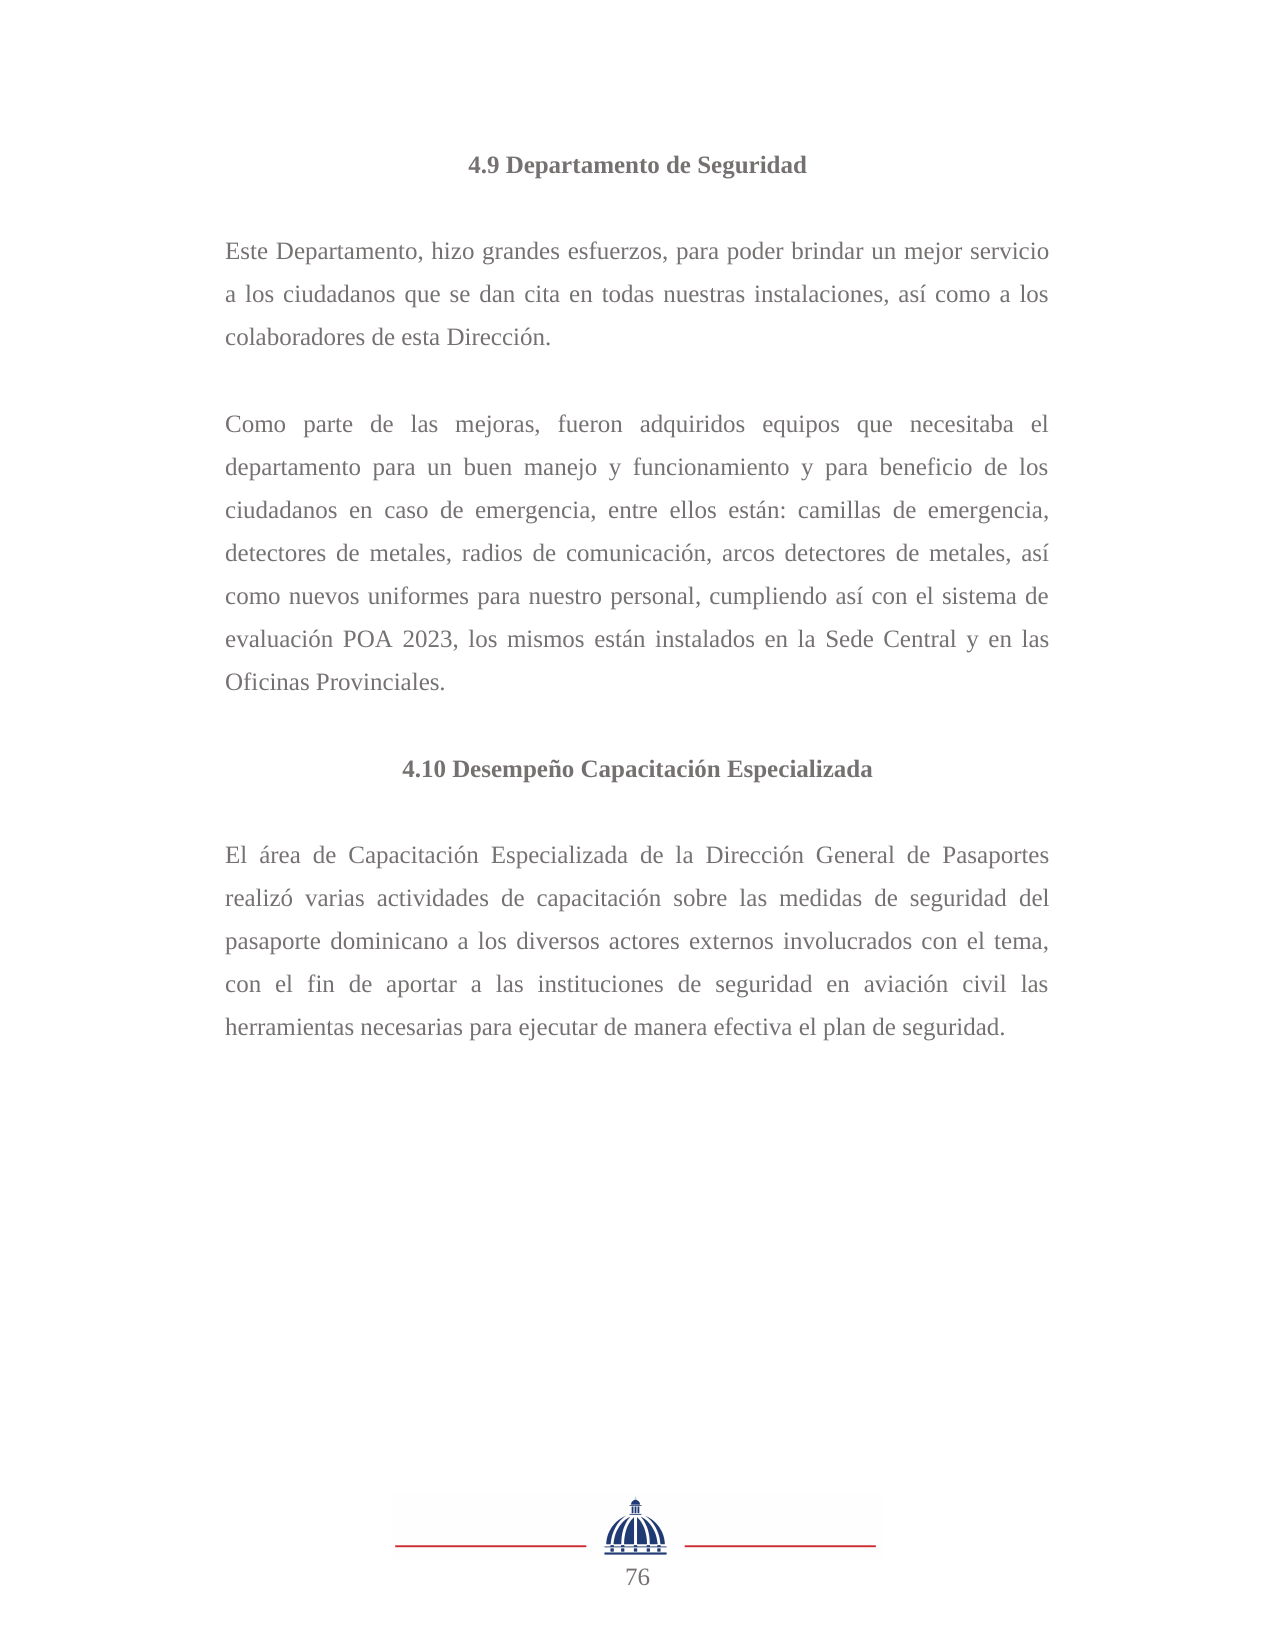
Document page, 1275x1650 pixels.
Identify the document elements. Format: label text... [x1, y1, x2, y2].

subtitle 4.9 Departamento de Seguridad [225, 150, 1050, 179]
text Este Departamento, hizo grandes esfuerzos, para poder brindar un mejor servicio a los ciudadanos que se dan cita en todas nuestras instalaciones, así como a los colaboradores de esta Dirección. [225, 236, 1050, 351]
subtitle 4.10 Desempeño Capacitación Especializada [225, 754, 1050, 782]
text El área de Capacitación Especializada de la Dirección General de Pasaportes realizó varias actividades de capacitación sobre las medidas de seguridad del pasaporte dominicano a los diversos actores externos involucrados con el tema, con el fin de aportar a las instituciones de seguridad en aviación civil las herramientas necesarias para ejecutar de manera efectiva el plan de seguridad. [225, 840, 1050, 1041]
picture [391, 1493, 884, 1560]
text Como parte de las mejoras, fueron adquiridos equipos que necesitaba el departamento para un buen manejo y funcionamiento y para beneficio de los ciudadanos en caso de emergencia, entre ellos están: camillas de emergencia, detectores de metales, radios de comunicación, arcos detectores de metales, así como nuevos uniformes para nuestro personal, cumpliendo así con el sistema de evaluación POA 2023, los mismos están instalados en la Sede Central y en las Oficinas Provinciales. [225, 409, 1050, 696]
